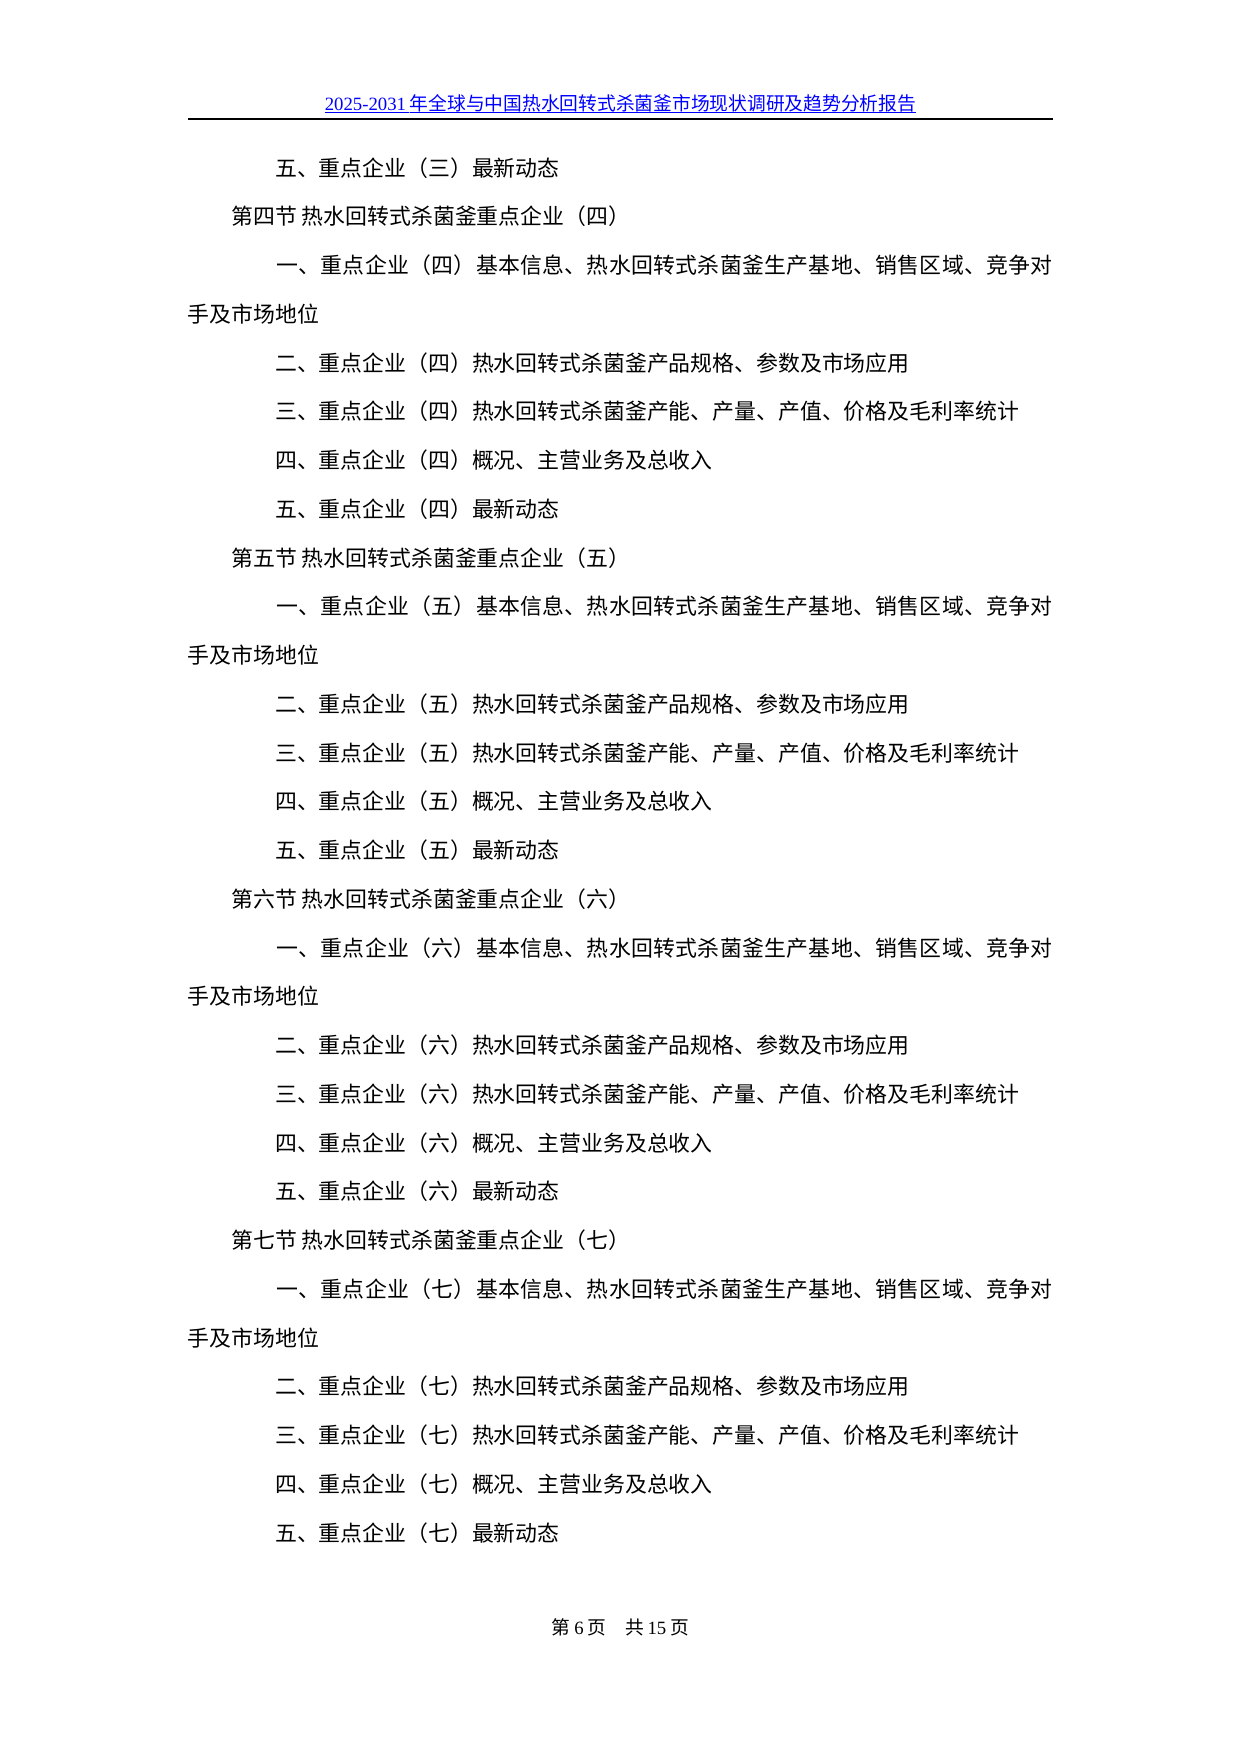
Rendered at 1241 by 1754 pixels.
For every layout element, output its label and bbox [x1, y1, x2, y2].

text [187, 150, 1053, 1548]
